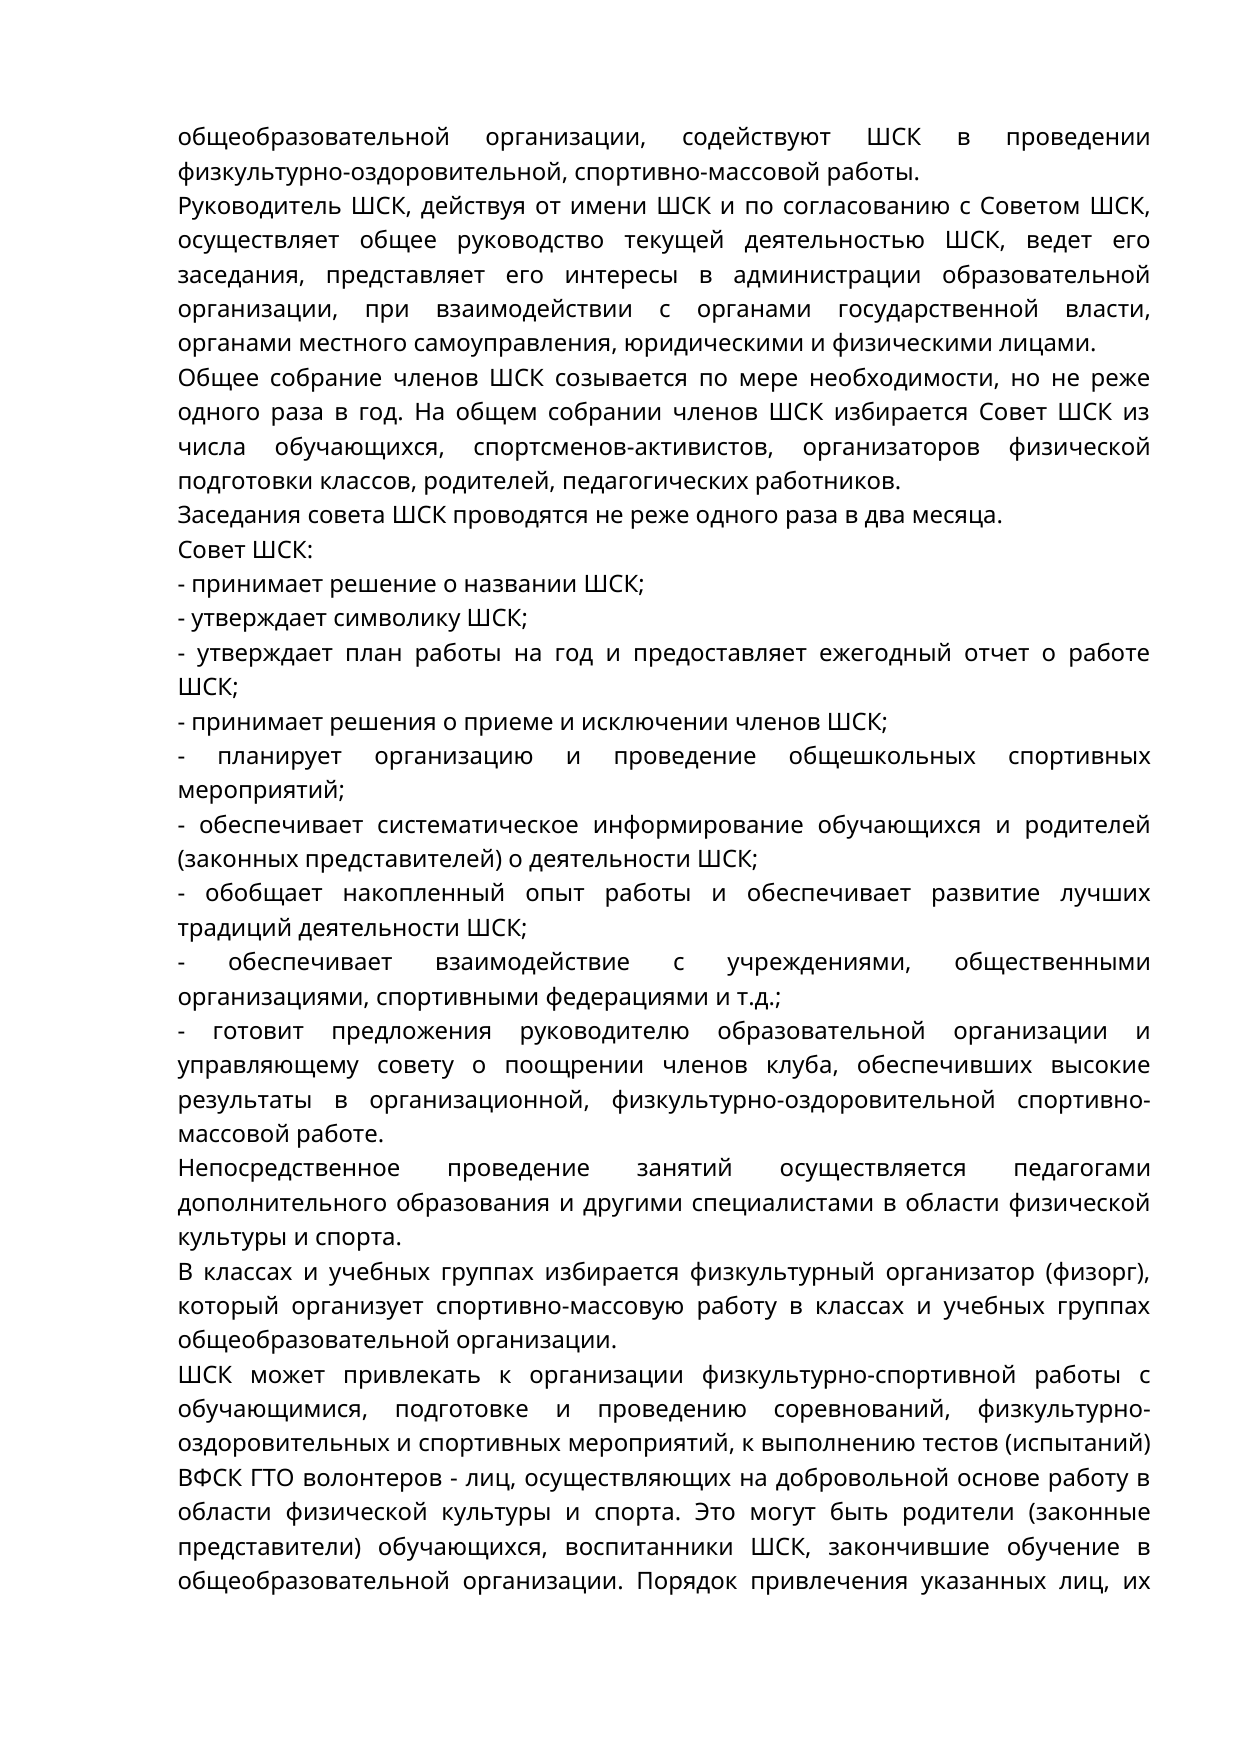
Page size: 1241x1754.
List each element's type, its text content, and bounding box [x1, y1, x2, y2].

text - планирует организацию и проведение общешкольных спортивных мероприятий; [177, 737, 1152, 806]
text Общее собрание членов ШСК созывается по мере необходимости, но не реже одного раза в год. На общем собрании членов ШСК избирается Совет ШСК из числа обучающихся, спортсменов-активистов, организаторов физической подготовки классов, родителей, педагогических работников. [177, 359, 1152, 496]
text - утверждает символику ШСК; [177, 599, 1152, 634]
text В классах и учебных группах избирается физкультурный организатор (физорг), который организует спортивно-массовую работу в классах и учебных группах общеобразовательной организации. [177, 1252, 1152, 1356]
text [177, 1356, 1152, 1596]
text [177, 118, 1152, 187]
text - утверждает план работы на год и предоставляет ежегодный отчет о работе ШСК; [177, 634, 1152, 702]
text - обеспечивает систематическое информирование обучающихся и родителей (законных представителей) о деятельности ШСК; [177, 806, 1152, 874]
text - принимает решение о названии ШСК; [177, 565, 1152, 599]
text Непосредственное проведение занятий осуществляется педагогами дополнительного образования и другими специалистами в области физической культуры и спорта. [177, 1149, 1152, 1252]
text Совет ШСК: [177, 531, 1152, 565]
text - готовит предложения руководителю образовательной организации и управляющему совету о поощрении членов клуба, обеспечивших высокие результаты в организационной, физкультурно-оздоровительной спортивно-массовой работе. [177, 1012, 1152, 1149]
text - обеспечивает взаимодействие с учреждениями, общественными организациями, спортивными федерациями и т.д.; [177, 943, 1152, 1012]
text Заседания совета ШСК проводятся не реже одного раза в два месяца. [177, 496, 1152, 531]
text - обобщает накопленный опыт работы и обеспечивает развитие лучших традиций деятельности ШСК; [177, 874, 1152, 943]
text - принимает решения о приеме и исключении членов ШСК; [177, 702, 1152, 737]
text Руководитель ШСК, действуя от имени ШСК и по согласованию с Советом ШСК, осуществляет общее руководство текущей деятельностью ШСК, ведет его заседания, представляет его интересы в администрации образовательной организации, при взаимодействии с органами государственной власти, органами местного самоуправления, юридическими и физическими лицами. [177, 187, 1152, 359]
